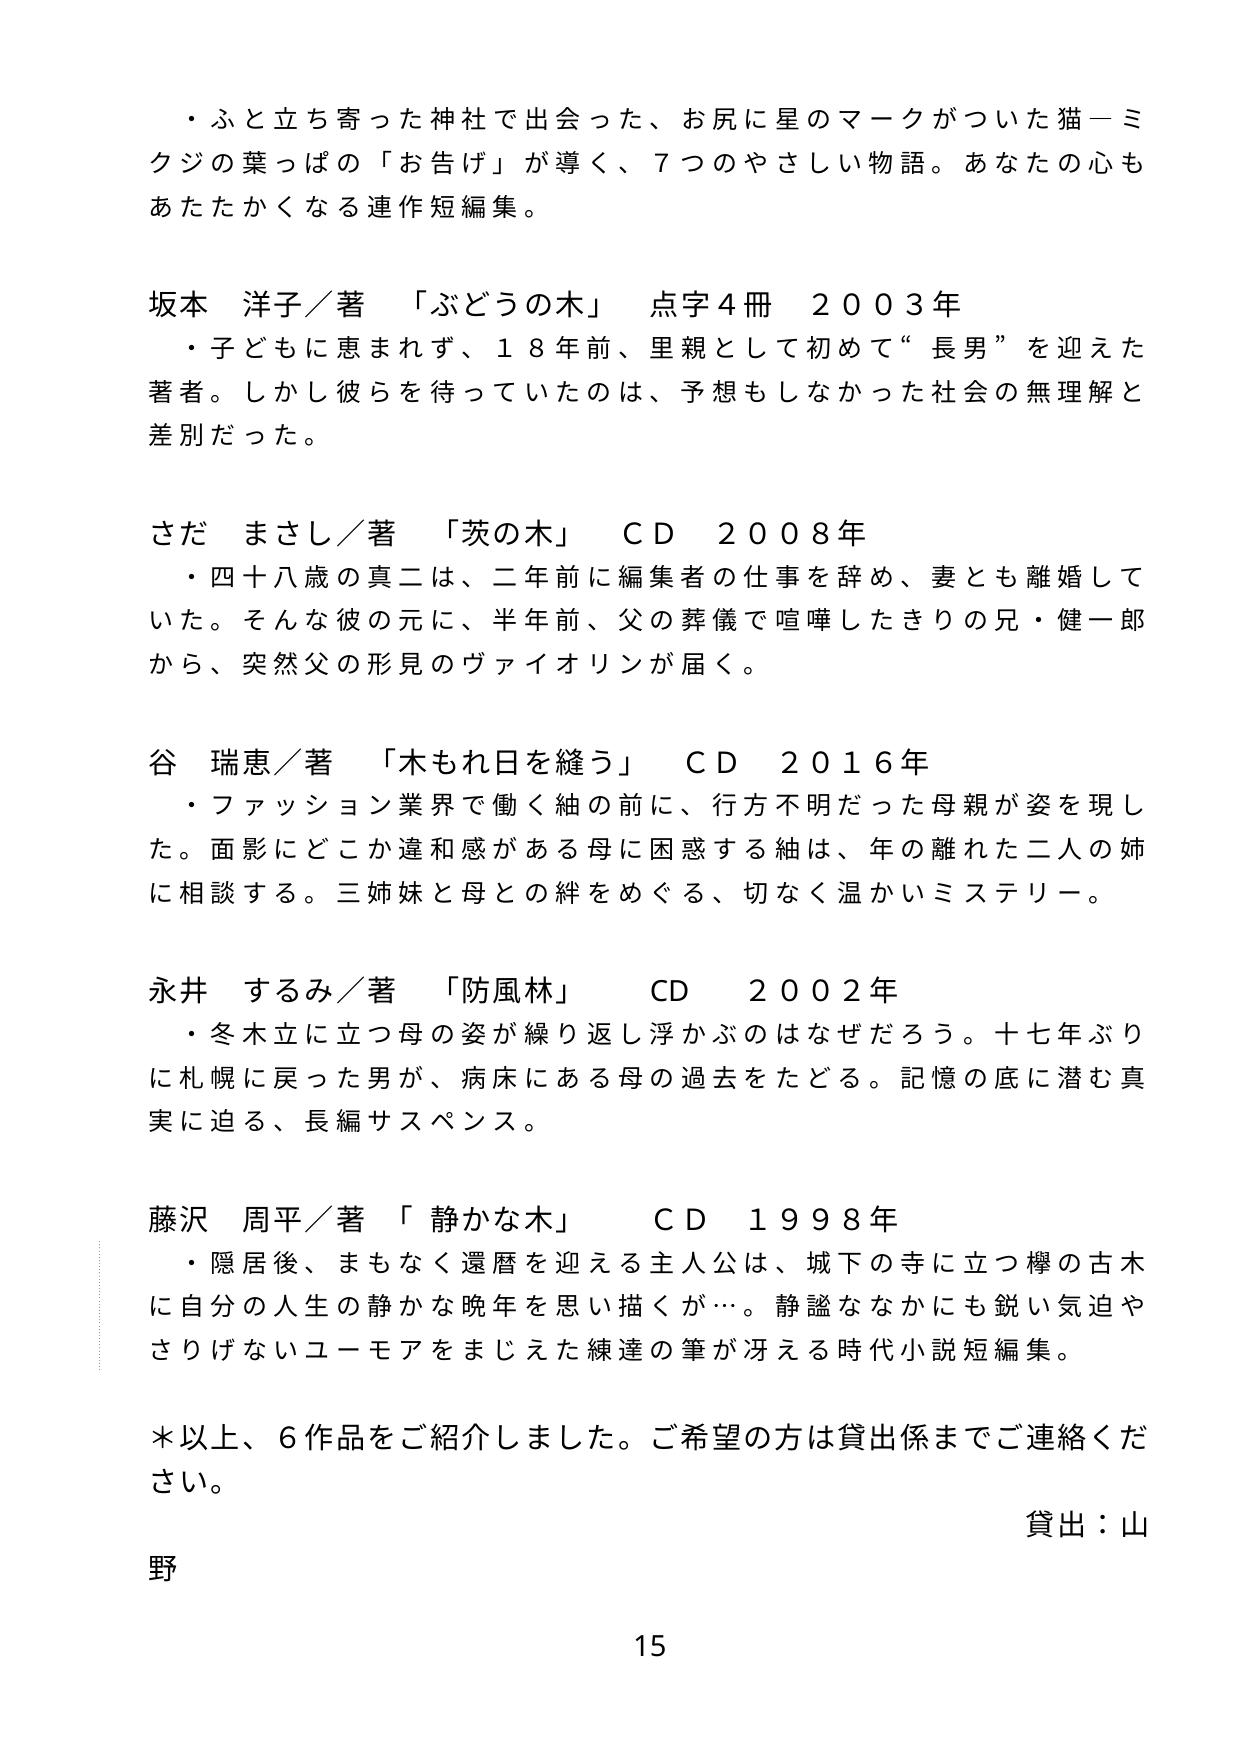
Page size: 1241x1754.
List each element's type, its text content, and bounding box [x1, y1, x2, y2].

text ・ファッション業界で働く紬の前に、行方不明だった母親が姿を現した。面影にどこか違和感がある母に困惑する紬は、年の離れた二人の姉に相談する。三姉妹と母との絆をめぐる、切なく温かいミステリー。 [148, 782, 1151, 913]
text ・ふと立ち寄った神社で出会った、お尻に星のマークがついた猫―ミクジの葉っぱの「お告げ」が導く、７つのやさしい物語。あなたの心もあたたかくなる連作短編集。 [148, 96, 1151, 227]
text ・四十八歳の真二は、二年前に編集者の仕事を辞め、妻とも離婚していた。そんな彼の元に、半年前、父の葬儀で喧嘩したきりの兄・健一郎から、突然父の形見のヴァイオリンが届く。 [148, 553, 1151, 684]
text 藤沢 周平／著 ｢静かな木｣ ＣＤ １９９８年 [148, 1196, 1151, 1239]
text ・冬木立に立つ母の姿が繰り返し浮かぶのはなぜだろう。十七年ぶりに札幌に戻った男が、病床にある母の過去をたどる。記憶の底に潜む真実に迫る、長編サスペンス。 [148, 1011, 1151, 1142]
text さだ まさし／著 「茨の木」 ＣＤ ２００８年 [148, 510, 1151, 553]
text ・隠居後、まもなく還暦を迎える主人公は、城下の寺に立つ欅の古木に自分の人生の静かな晩年を思い描くが…。静謐ななかにも鋭い気迫やさりげないユーモアをまじえた練達の筆が冴える時代小説短編集。 [148, 1239, 1151, 1370]
text 坂本 洋子／著 「ぶどうの木」 点字４冊 ２００３年 [148, 281, 1151, 325]
text 永井 するみ／著 「防風林」 CD ２００２年 [148, 967, 1151, 1011]
text 貸出：山野 [148, 1501, 1151, 1589]
text ＊以上、６作品をご紹介しました。ご希望の方は貸出係までご連絡ください。 [148, 1414, 1151, 1501]
text ・子どもに恵まれず、１８年前、里親として初めて“長男”を迎えた著者。しかし彼らを待っていたのは、予想もしなかった社会の無理解と差別だった。 [148, 325, 1151, 456]
text 谷 瑞恵／著 「木もれ日を縫う」 ＣＤ ２０１６年 [148, 738, 1151, 782]
